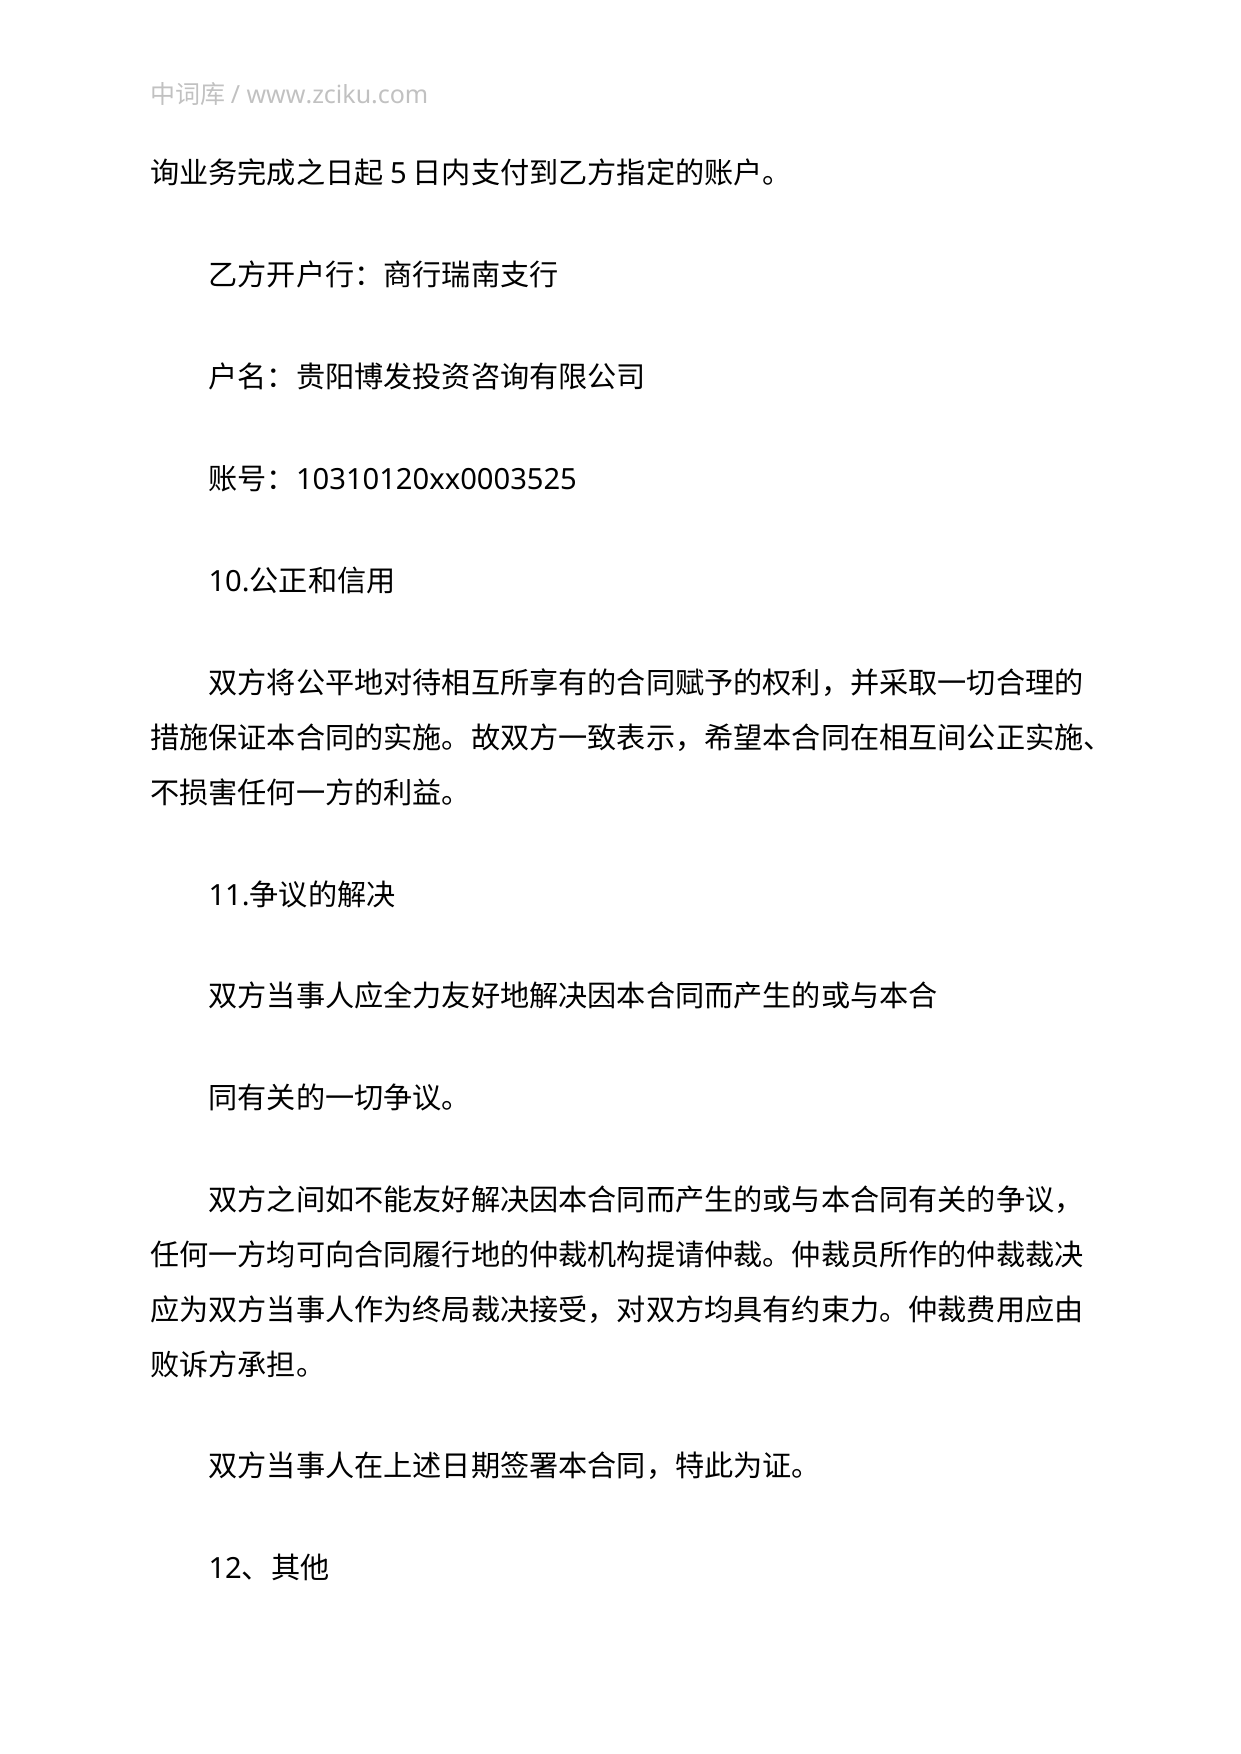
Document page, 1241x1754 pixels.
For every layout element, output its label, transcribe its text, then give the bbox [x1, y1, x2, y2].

text 账号：10310120xx0003525 [150, 456, 1090, 498]
text 同有关的一切争议。 [150, 1075, 1090, 1117]
text 双方当事人应全力友好地解决因本合同而产生的或与本合 [150, 973, 1090, 1015]
text 10.公正和信用 [150, 557, 1090, 600]
text 双方将公平地对待相互所享有的合同赋予的权利，并采取一切合理的措施保证本合同的实施。故双方一致表示，希望本合同在相互间公正实施、不损害任何一方的利益。 [150, 659, 1090, 812]
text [150, 150, 1090, 192]
text 乙方开户行：商行瑞南支行 [150, 252, 1090, 294]
text 户名：贵阳博发投资咨询有限公司 [150, 354, 1090, 396]
text 双方之间如不能友好解决因本合同而产生的或与本合同有关的争议，任何一方均可向合同履行地的仲裁机构提请仲裁。仲裁员所作的仲裁裁决应为双方当事人作为终局裁决接受，对双方均具有约束力。仲裁费用应由败诉方承担。 [150, 1177, 1090, 1383]
text 11.争议的解决 [150, 871, 1090, 913]
text 12、其他 [150, 1545, 1090, 1587]
text 双方当事人在上述日期签署本合同，特此为证。 [150, 1443, 1090, 1485]
